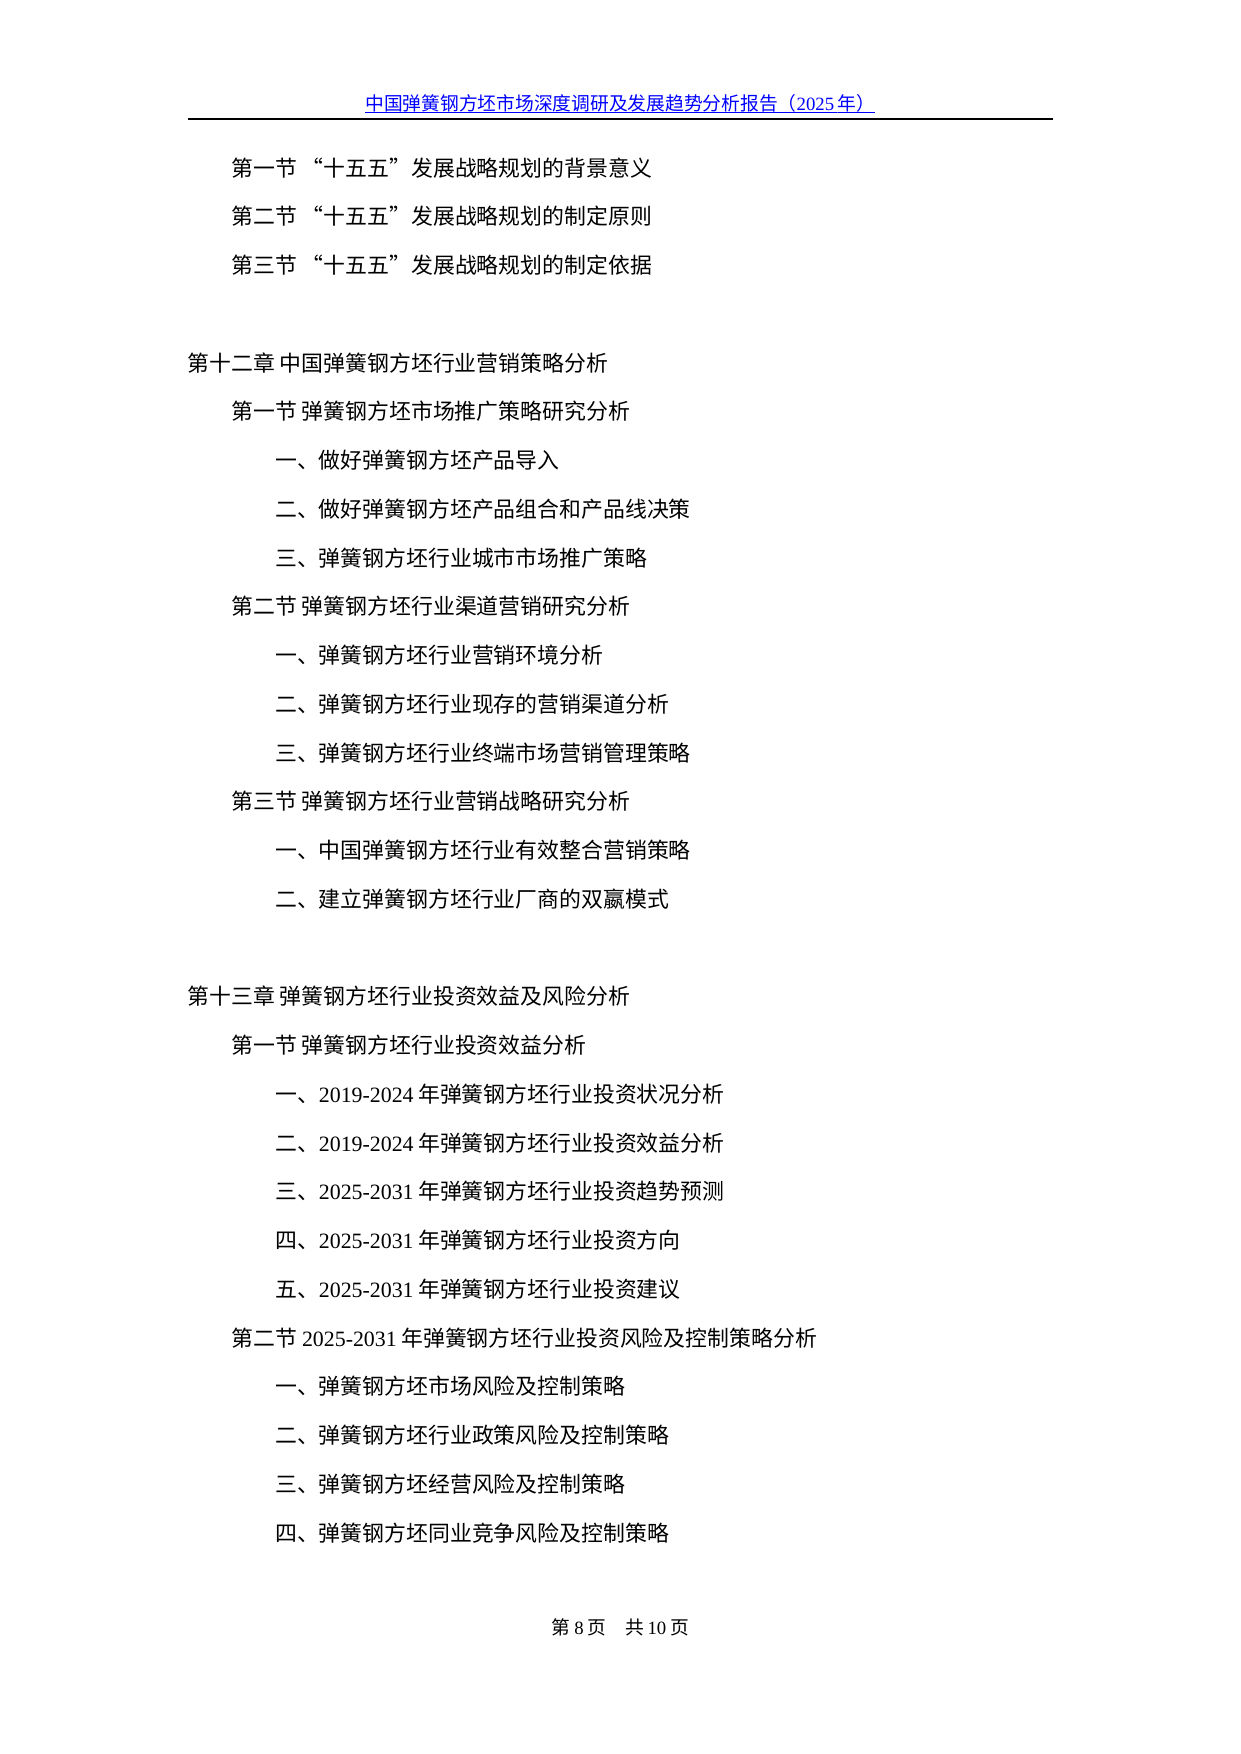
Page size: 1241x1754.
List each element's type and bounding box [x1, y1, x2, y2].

text [187, 150, 1053, 1548]
